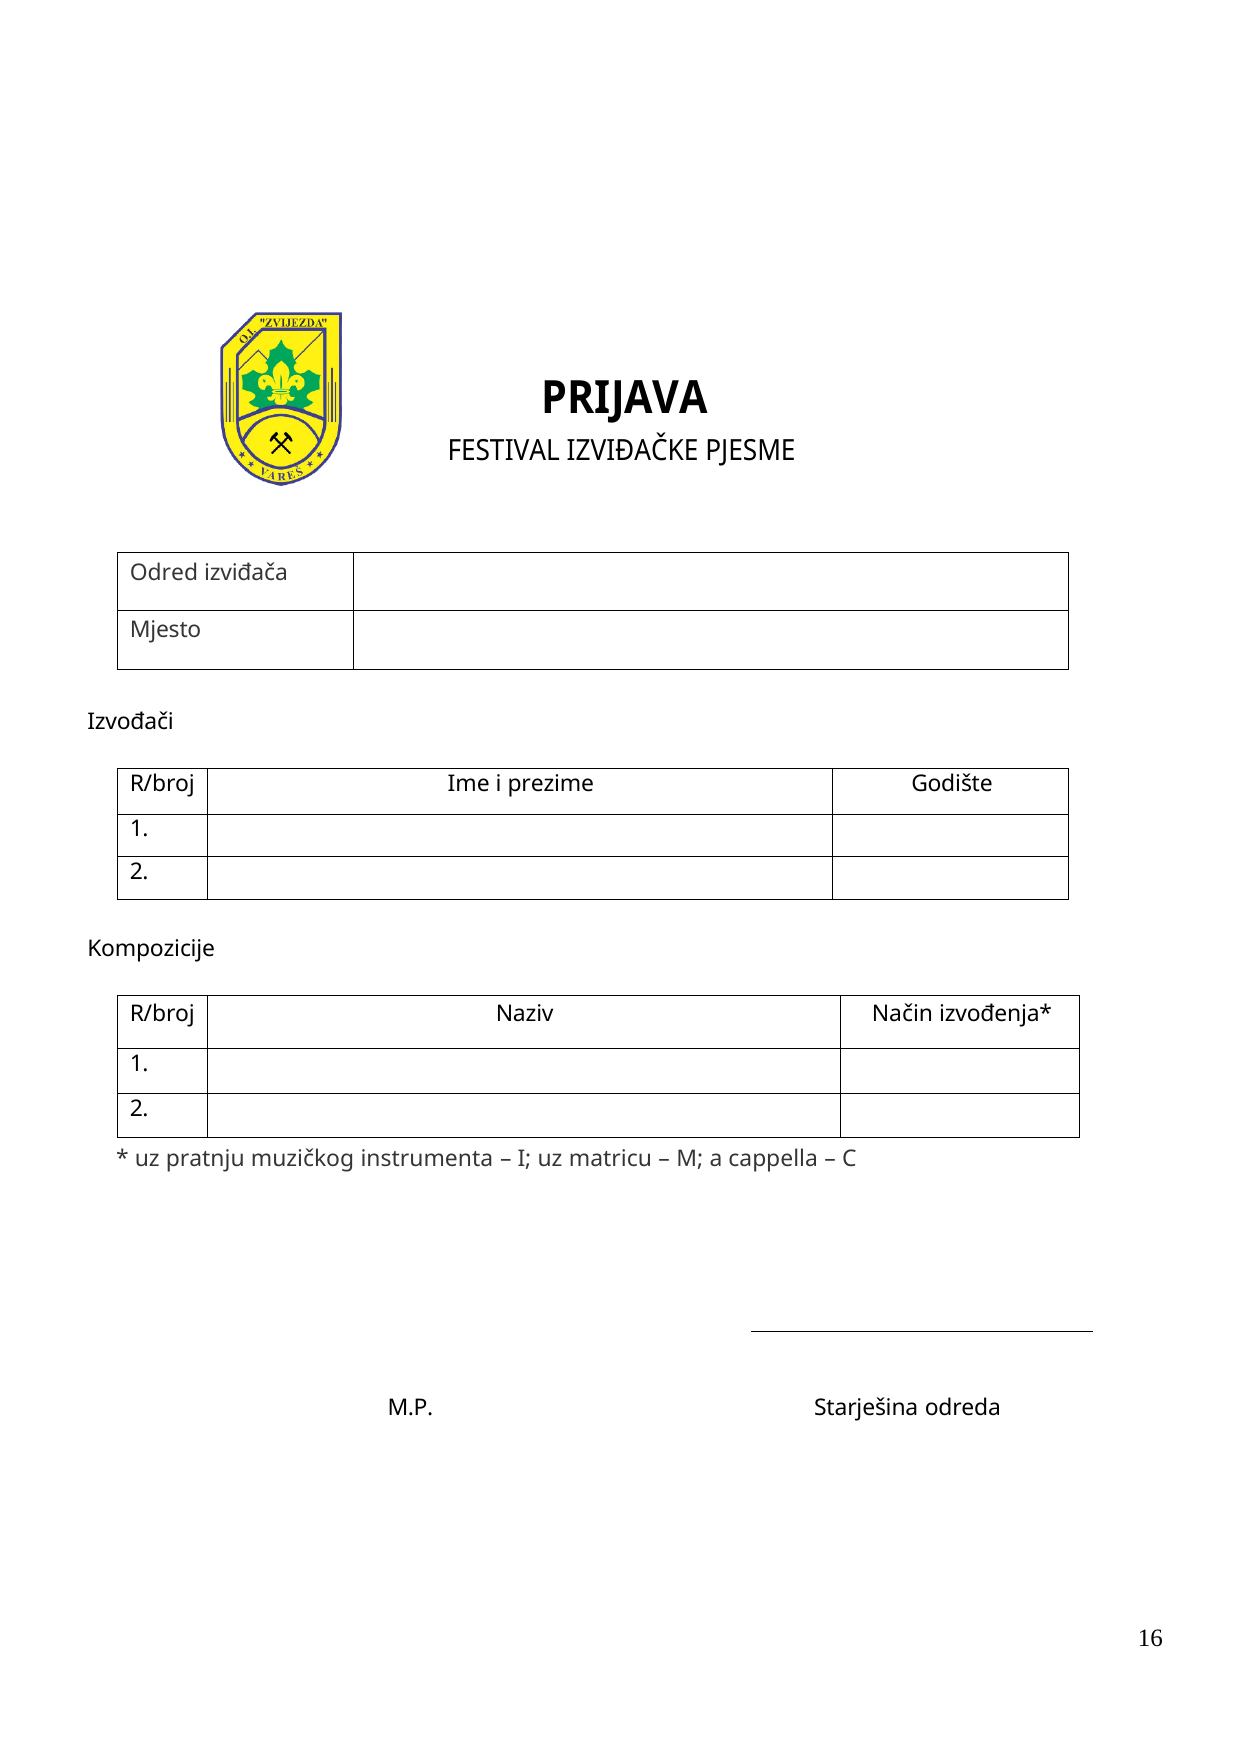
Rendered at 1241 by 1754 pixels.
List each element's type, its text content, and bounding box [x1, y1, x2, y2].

table_cell [354, 611, 1068, 669]
picture [212, 304, 370, 364]
text M.P. Starješina odreda [387, 1391, 1162, 1422]
table_header R/broj [118, 769, 207, 814]
table_cell 2. [118, 1094, 207, 1137]
table_header Godište [833, 769, 1068, 814]
table_cell 1. [118, 815, 207, 856]
table_cell 1. [118, 1049, 207, 1093]
table_header [354, 553, 1068, 609]
table_header Način izvođenja* [841, 996, 1079, 1048]
text Kompozicije [87, 932, 1162, 963]
text PRIJAVA [87, 364, 1162, 426]
table_cell [208, 1094, 840, 1137]
table_cell [841, 1094, 1079, 1137]
table_cell [833, 815, 1068, 856]
picture [212, 469, 370, 497]
table_cell Mjesto [118, 611, 353, 669]
table_cell [208, 857, 832, 899]
table_header R/broj [118, 996, 207, 1048]
table_cell 2. [118, 857, 207, 899]
text * uz pratnju muzičkog instrumenta – I; uz matricu – M; a cappella – C [116, 1142, 1162, 1173]
table_header Odred izviđača [118, 553, 353, 609]
table_header Ime i prezime [208, 769, 832, 814]
table_cell [833, 857, 1068, 899]
text FESTIVAL IZVIĐAČKE PJESME [87, 429, 1162, 469]
text Izvođači [87, 705, 1162, 736]
table_cell [841, 1049, 1079, 1093]
table_cell [208, 815, 832, 856]
table_cell [208, 1049, 840, 1093]
table_header Naziv [208, 996, 840, 1048]
